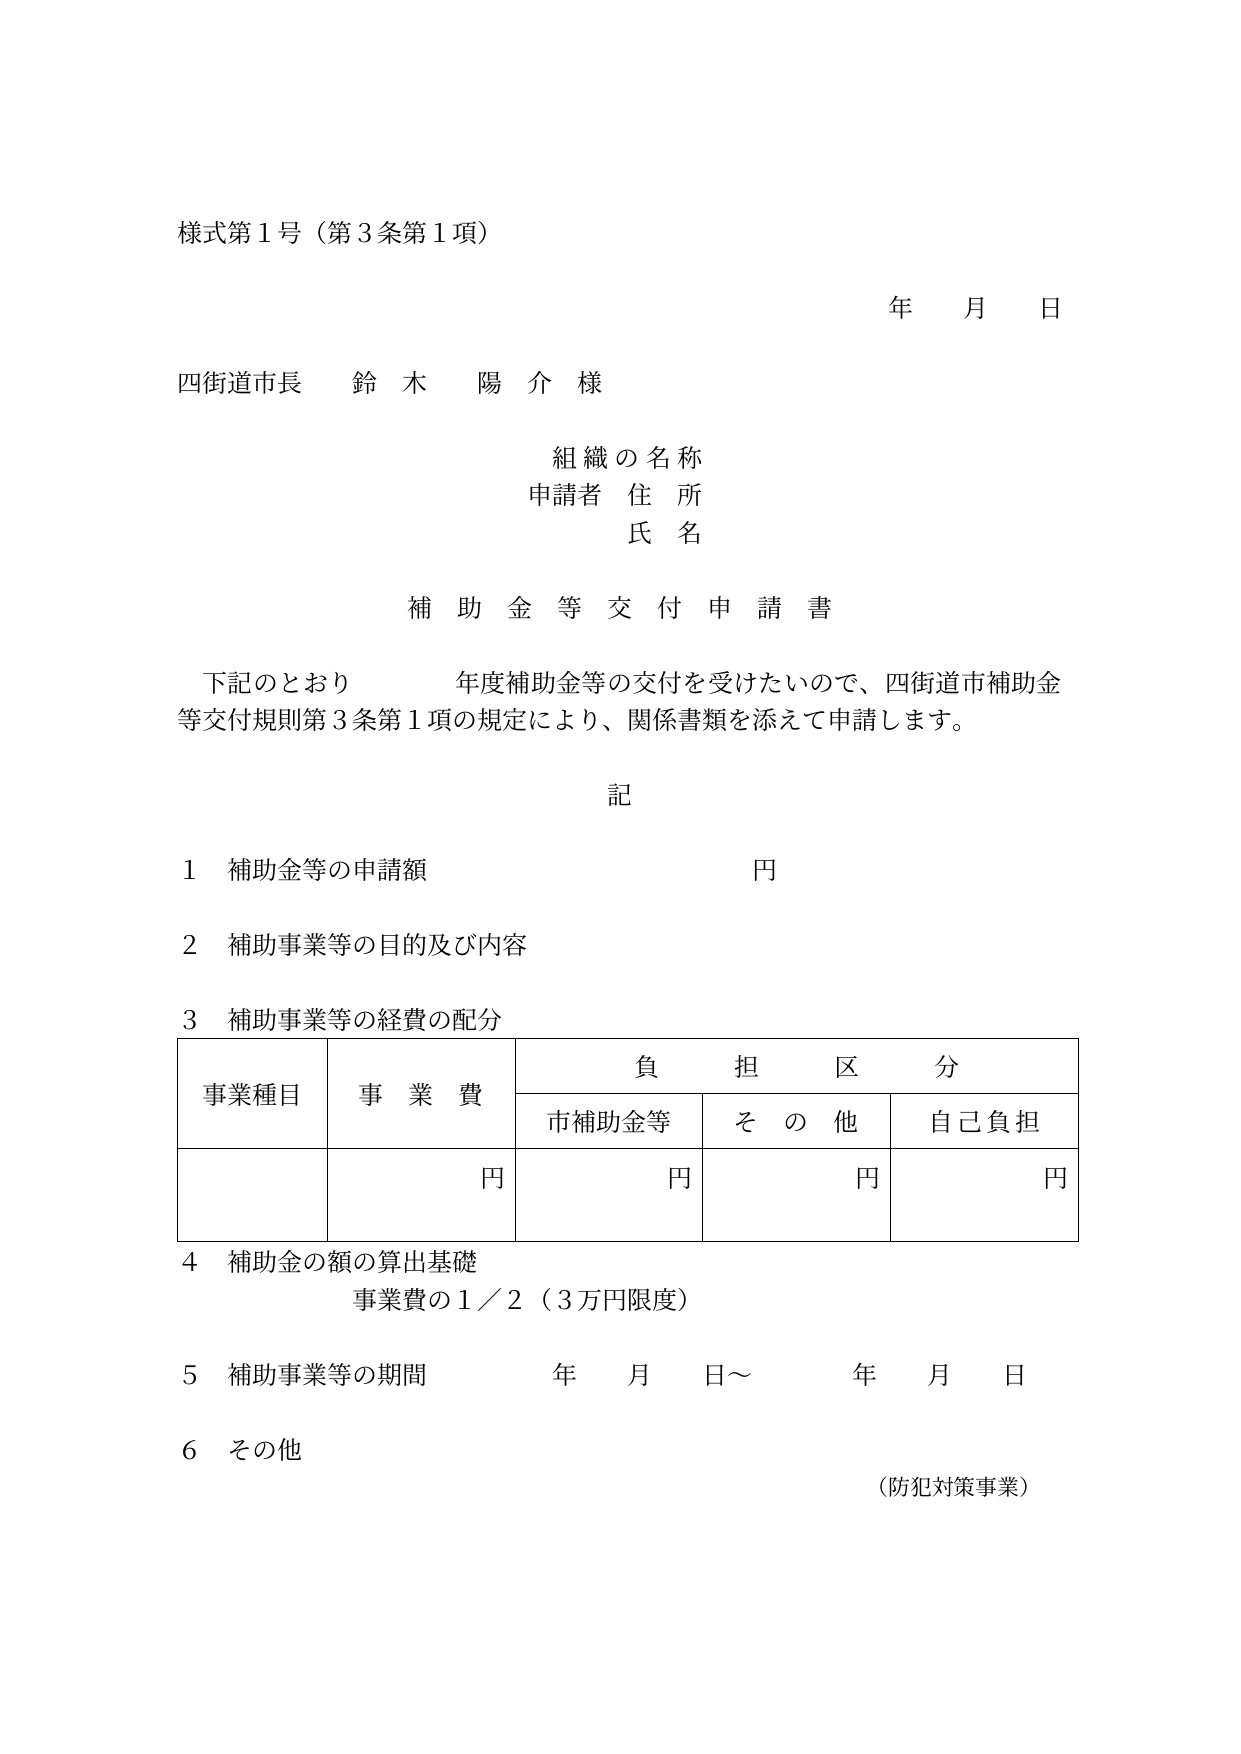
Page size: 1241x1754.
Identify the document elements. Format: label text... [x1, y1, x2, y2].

table_cell 円 [516, 1149, 702, 1241]
text 補 助 金 等 交 付 申 請 書 [177, 588, 1063, 625]
table_header 事 業 費 [328, 1039, 515, 1148]
text 申請者 住 所 [177, 475, 1063, 513]
text 四街道市長 鈴 木 陽 介 様 [177, 363, 1063, 400]
table_header 事業種目 [178, 1039, 327, 1148]
text １ 補助金等の申請額 円 [177, 850, 1063, 888]
text ５ 補助事業等の期間 年 月 日～ 年 月 日 [177, 1355, 1063, 1392]
table_cell 円 [703, 1149, 890, 1241]
text ６ その他 [177, 1430, 1063, 1467]
text 様式第１号（第３条第１項） [177, 213, 1063, 250]
text 年 月 日 [177, 288, 1063, 325]
table_cell 市補助金等 [516, 1094, 702, 1148]
text ３ 補助事業等の経費の配分 [177, 1000, 1063, 1038]
table_cell そ の 他 [703, 1094, 890, 1148]
table_header 負 担 区 分 [516, 1039, 1078, 1092]
table_cell 円 [328, 1149, 515, 1241]
text 下記のとおり 年度補助金等の交付を受けたいので、四街道市補助金等交付規則第３条第１項の規定により、関係書類を添えて申請します。 [177, 663, 1063, 738]
text （防犯対策事業） [177, 1467, 1041, 1505]
table_cell 円 [891, 1149, 1078, 1241]
text 組織の名称 [177, 438, 1063, 475]
text ４ 補助金の額の算出基礎 [177, 1242, 1063, 1280]
table_cell 自己負担 [891, 1094, 1078, 1148]
subtitle 記 [177, 775, 1063, 813]
text 氏 名 [177, 513, 1063, 550]
text 事業費の１／２（３万円限度） [177, 1280, 1063, 1317]
table_cell [178, 1149, 327, 1241]
text ２ 補助事業等の目的及び内容 [177, 925, 1063, 963]
